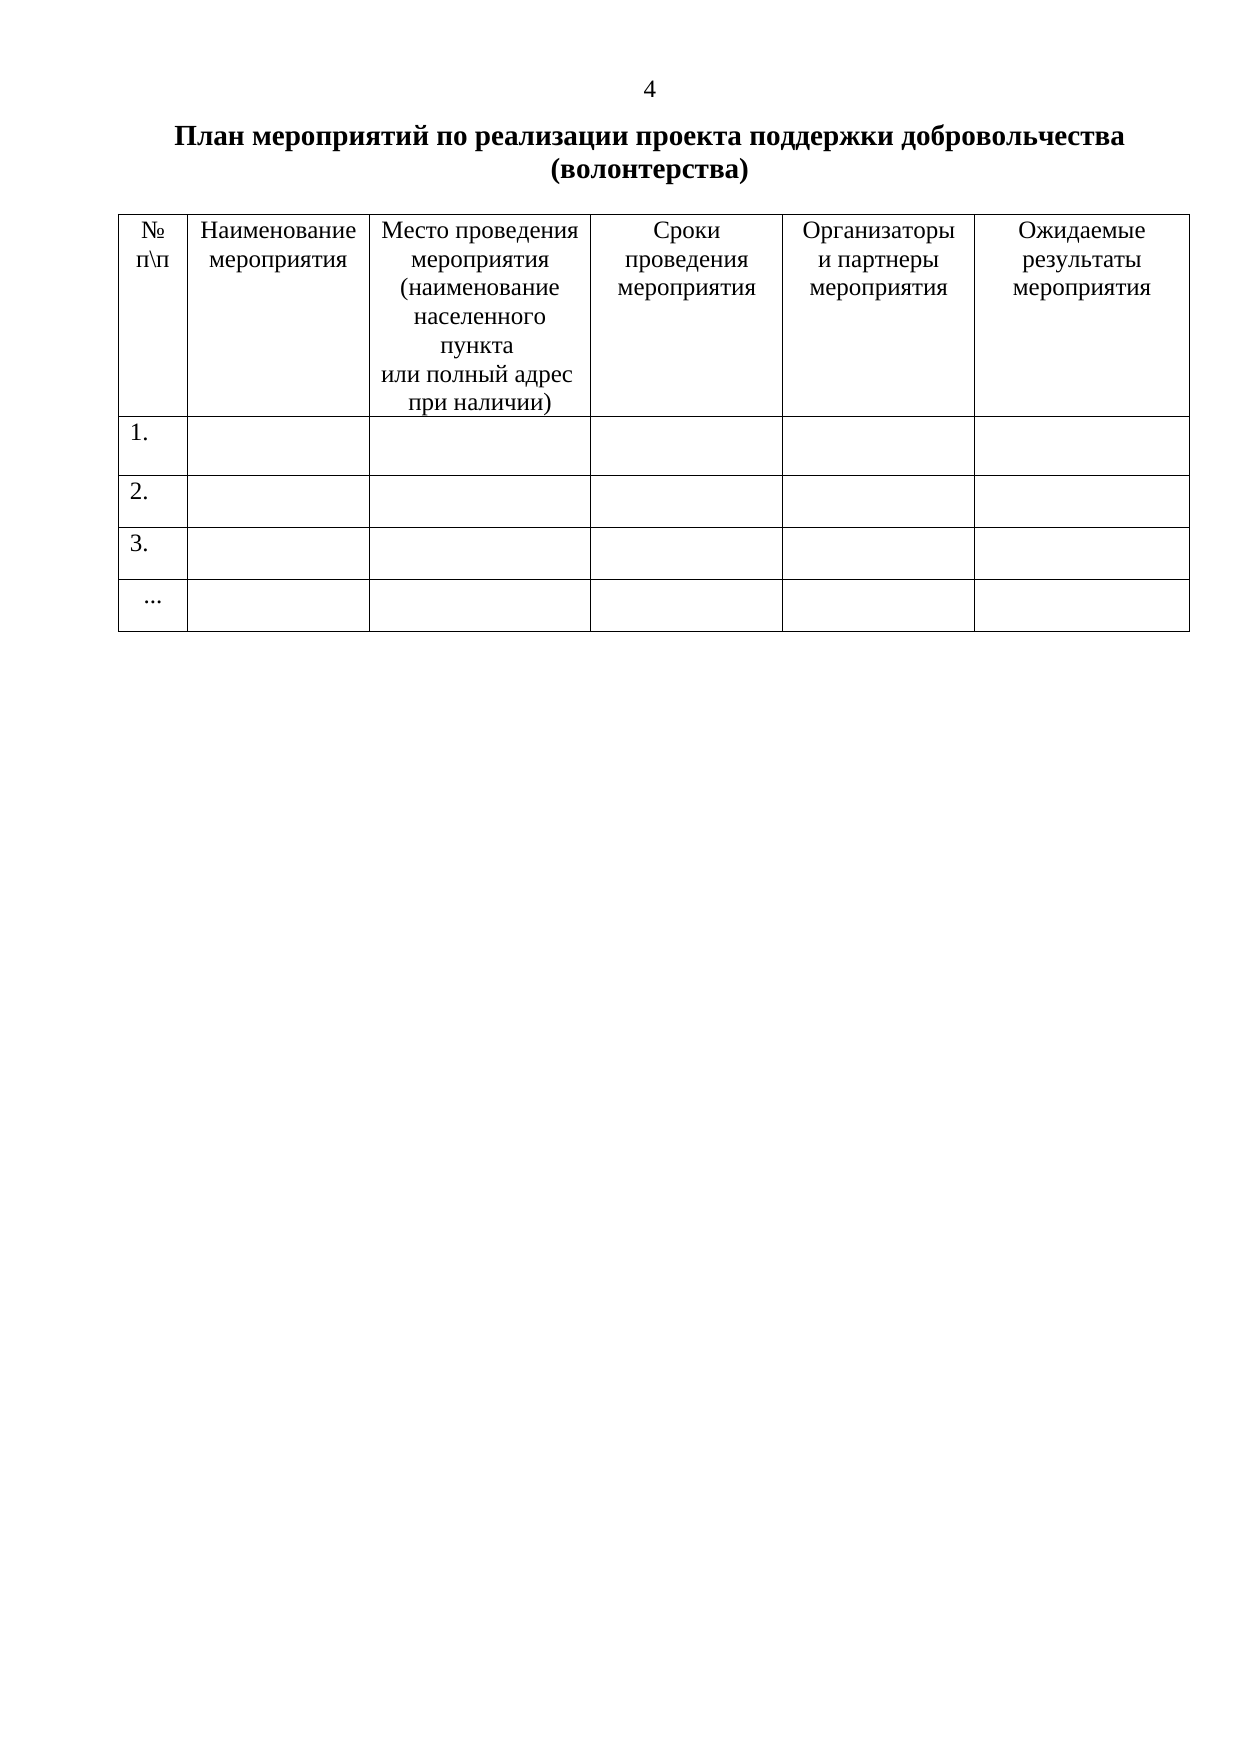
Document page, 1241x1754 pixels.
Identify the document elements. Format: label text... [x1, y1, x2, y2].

table_cell [783, 528, 974, 579]
table_cell ... [119, 580, 187, 631]
table_header Место проведения мероприятия (наименование населенного пункта или полный адрес при наличии) [370, 215, 590, 416]
table_cell [370, 580, 590, 631]
table_cell [783, 417, 974, 475]
table_cell [591, 580, 782, 631]
table_cell [975, 528, 1189, 579]
table_cell [975, 476, 1189, 527]
text План мероприятий по реализации проекта поддержки добровольчества (волонтерства) [118, 118, 1181, 185]
table_cell [783, 580, 974, 631]
table_cell [591, 476, 782, 527]
table_header Сроки проведения мероприятия [591, 215, 782, 416]
table_cell [119, 528, 187, 579]
table_header Организаторы и партнеры мероприятия [783, 215, 974, 416]
table_header Наименование мероприятия [188, 215, 369, 416]
table_header Ожидаемые результаты мероприятия [975, 215, 1189, 416]
table_cell [370, 417, 590, 475]
table_cell [591, 417, 782, 475]
table_cell [591, 528, 782, 579]
table_cell [975, 580, 1189, 631]
table_cell [188, 580, 369, 631]
table_cell [370, 528, 590, 579]
table_header № п\п [119, 215, 187, 416]
table_cell [975, 417, 1189, 475]
table_cell [783, 476, 974, 527]
table_cell [188, 528, 369, 579]
table_cell [188, 476, 369, 527]
table_cell [119, 476, 187, 527]
table_cell [370, 476, 590, 527]
table_cell [188, 417, 369, 475]
table_cell [119, 417, 187, 475]
